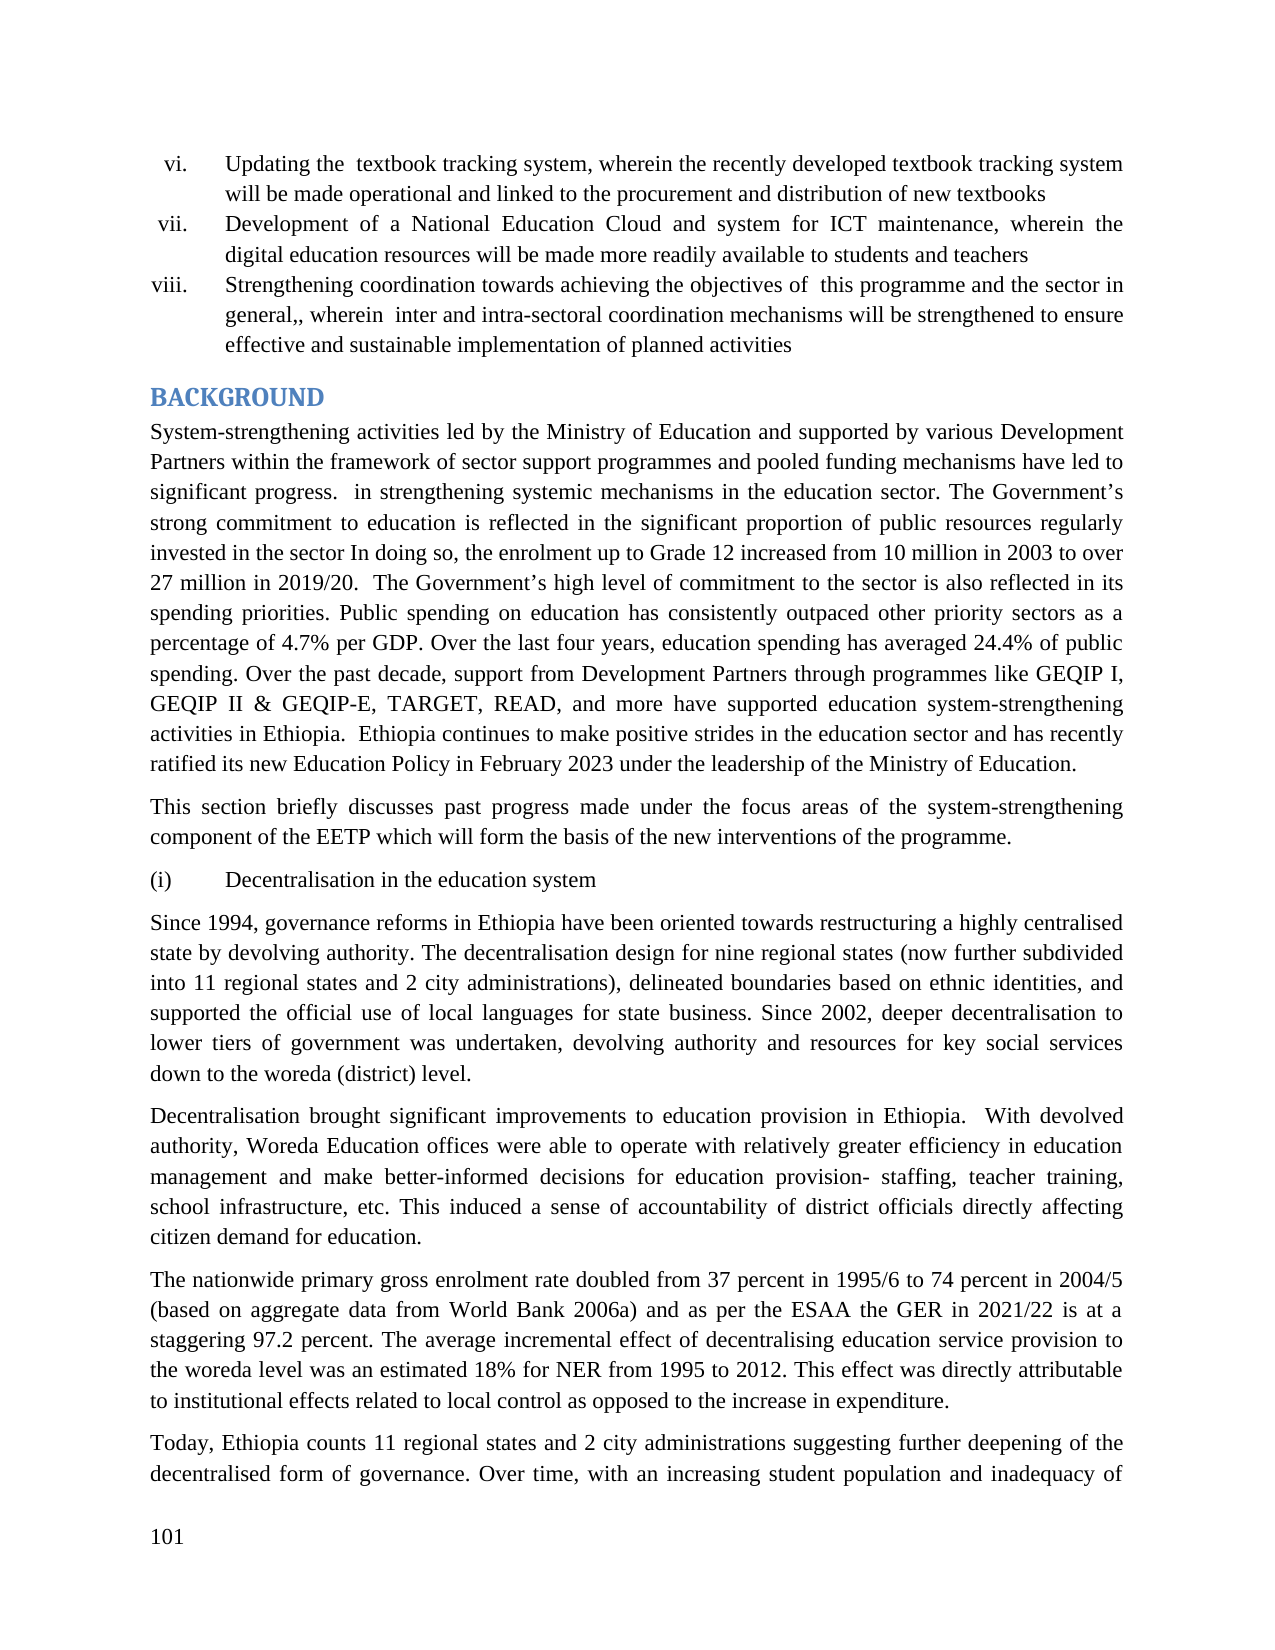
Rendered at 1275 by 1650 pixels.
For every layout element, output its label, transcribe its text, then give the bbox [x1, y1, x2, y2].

text This section briefly discusses past progress made under the focus areas of the system-strengthening component of the EETP which will form the basis of the new interventions of the programme. [150, 793, 1125, 849]
list Development of a National Education Cloud and system for ICT maintenance, wherein the digital education resources will be made more readily available to students and teachers [187, 210, 1125, 267]
list Updating the textbook tracking system, wherein the recently developed textbook tracking system will be made operational and linked to the procurement and distribution of new textbooks [187, 150, 1125, 207]
list Strengthening coordination towards achieving the objectives of this programme and the sector in general,, wherein inter and intra-sectoral coordination mechanisms will be strengthened to ensure effective and sustainable implementation of planned activities [187, 271, 1125, 358]
text Since 1994, governance reforms in Ethiopia have been oriented towards restructuring a highly centralised state by devolving authority. The decentralisation design for nine regional states (now further subdivided into 11 regional states and 2 city administrations), delineated boundaries based on ethnic identities, and supported the official use of local languages for state business. Since 2002, deeper decentralisation to lower tiers of government was undertaken, devolving authority and resources for key social services down to the woreda (district) level. [150, 909, 1125, 1086]
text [150, 1429, 1125, 1486]
text Decentralisation brought significant improvements to education provision in Ethiopia. With devolved authority, Woreda Education offices were able to operate with relatively greater efficiency in education management and make better-informed decisions for education provision- staffing, teacher training, school infrastructure, etc. This induced a sense of accountability of district officials directly affecting citizen demand for education. [150, 1102, 1125, 1249]
text (i) Decentralisation in the education system [150, 866, 1125, 892]
text System-strengthening activities led by the Ministry of Education and supported by various Development Partners within the framework of sector support programmes and pooled funding mechanisms have led to significant progress. in strengthening systemic mechanisms in the education sector. The Government’s strong commitment to education is reflected in the significant proportion of public resources regularly invested in the sector In doing so, the enrolment up to Grade 12 increased from 10 million in 2003 to over 27 million in 2019/20. The Government’s high level of commitment to the sector is also reflected in its spending priorities. Public spending on education has consistently outpaced other priority sectors as a percentage of 4.7% per GDP. Over the last four years, education spending has averaged 24.4% of public spending. Over the past decade, support from Development Partners through programmes like GEQIP I, GEQIP II & GEQIP-E, TARGET, READ, and more have supported education system-strengthening activities in Ethiopia. Ethiopia continues to make positive strides in the education sector and has recently ratified its new Education Policy in February 2023 under the leadership of the Ministry of Education. [150, 418, 1125, 777]
subtitle BACKGROUND [150, 382, 1125, 413]
text The nationwide primary gross enrolment rate doubled from 37 percent in 1995/6 to 74 percent in 2004/5 (based on aggregate data from World Bank 2006a) and as per the ESAA the GER in 2021/22 is at a staggering 97.2 percent. The average incremental effect of decentralising education service provision to the woreda level was an estimated 18% for NER from 1995 to 2012. This effect was directly attributable to institutional effects related to local control as opposed to the increase in expenditure. [150, 1266, 1125, 1413]
